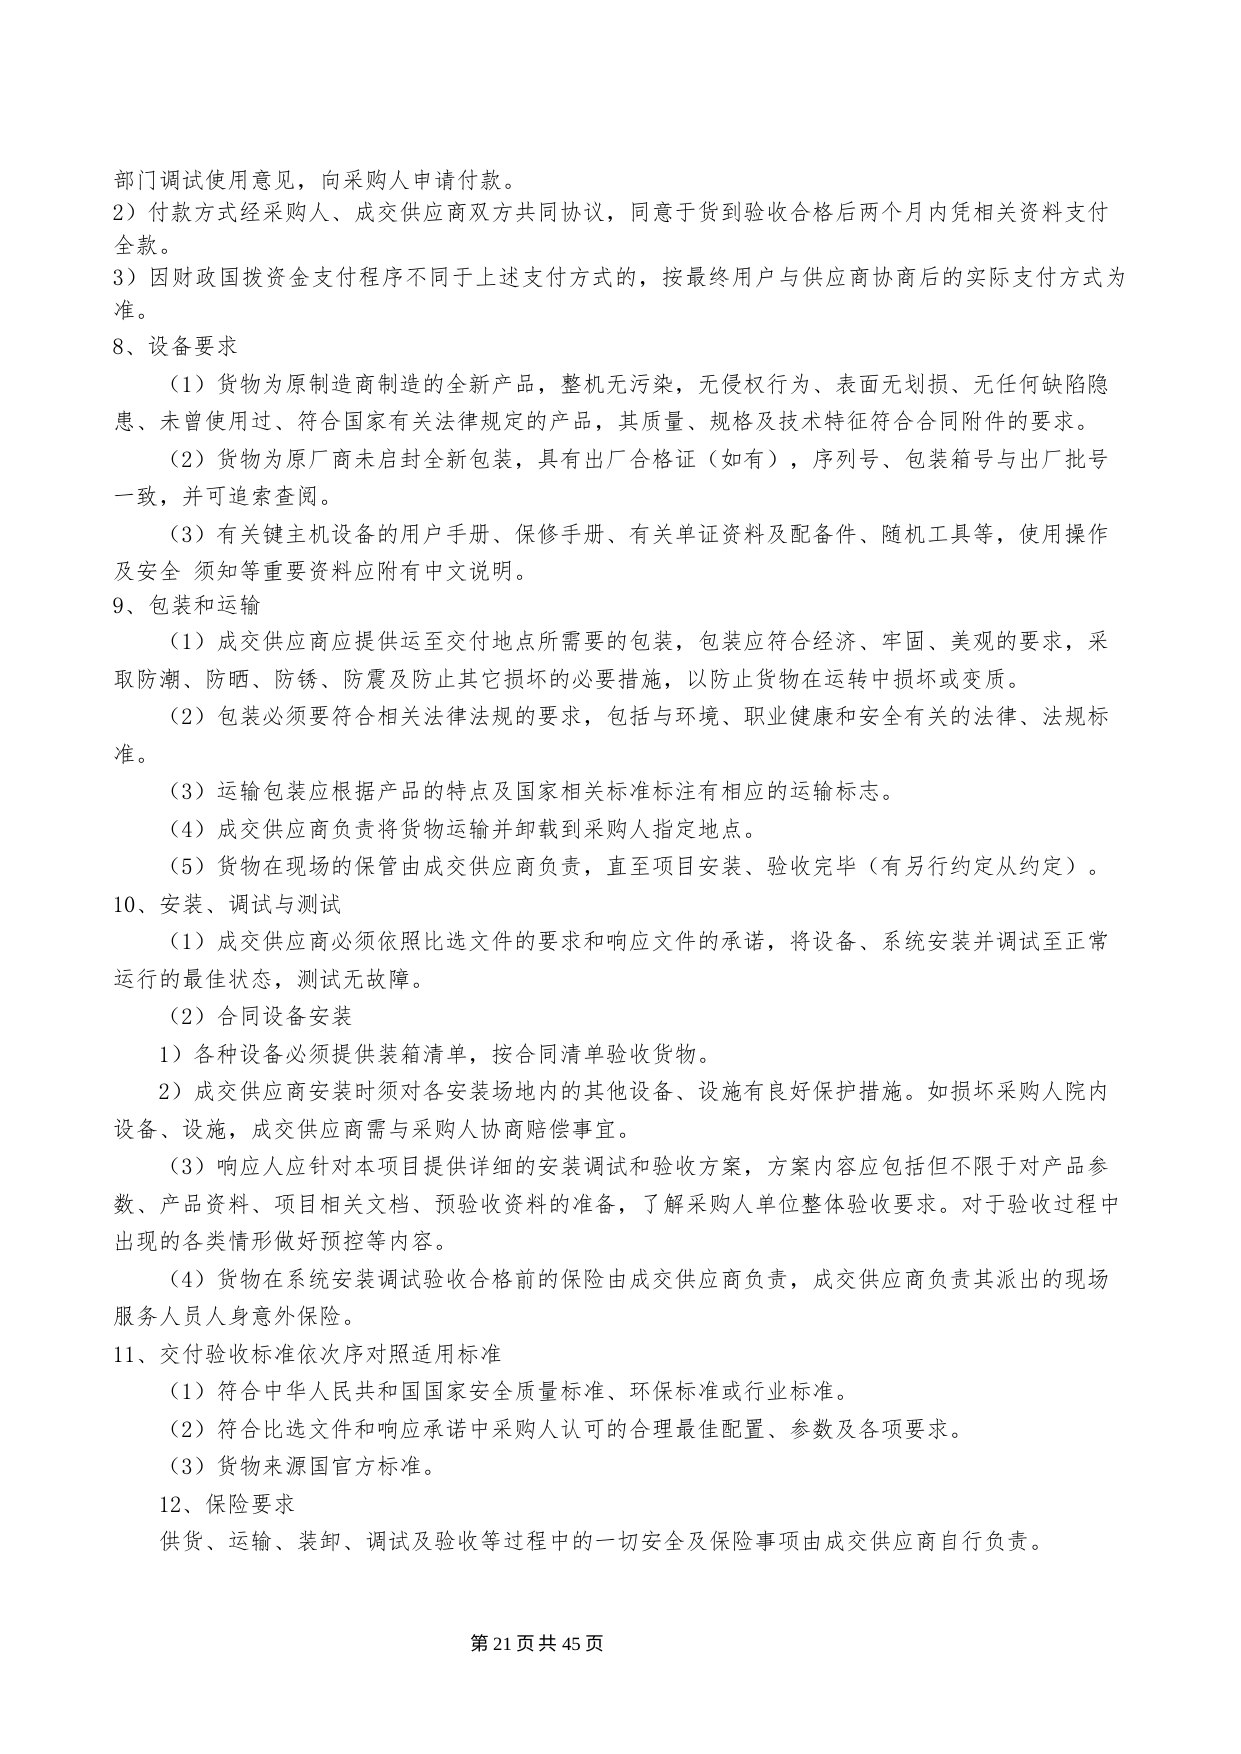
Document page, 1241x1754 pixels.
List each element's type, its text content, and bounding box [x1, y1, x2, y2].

text （2）合同设备安装 [112, 994, 1128, 1032]
text 2）成交供应商安装时须对各安装场地内的其他设备、设施有良好保护措施。如损坏采购人院内设备、设施，成交供应商需与采购人协商赔偿事宜。 [112, 1069, 1128, 1144]
text 9、包装和运输 [112, 587, 1128, 619]
text （1）成交供应商应提供运至交付地点所需要的包装，包装应符合经济、牢固、美观的要求，采取防潮、防晒、防锈、防震及防止其它损坏的必要措施，以防止货物在运转中损坏或变质。 [112, 619, 1128, 694]
text （3）有关键主机设备的用户手册、保修手册、有关单证资料及配备件、随机工具等，使用操作及安全 须知等重要资料应附有中文说明。 [112, 512, 1128, 587]
text （2）货物为原厂商未启封全新包装，具有出厂合格证（如有），序列号、包装箱号与出厂批号一致，并可追索查阅。 [112, 437, 1128, 512]
text 1）各种设备必须提供装箱清单，按合同清单验收货物。 [112, 1032, 1128, 1069]
text 2）付款方式经采购人、成交供应商双方共同协议，同意于货到验收合格后两个月内凭相关资料支付全款。 [112, 194, 1128, 259]
text 11、交付验收标准依次序对照适用标准 [112, 1332, 1128, 1369]
text （3）响应人应针对本项目提供详细的安装调试和验收方案，方案内容应包括但不限于对产品参数、产品资料、项目相关文档、预验收资料的准备，了解采购人单位整体验收要求。对于验收过程中出现的各类情形做好预控等内容。 [112, 1144, 1128, 1257]
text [112, 259, 1128, 324]
text 供货、运输、装卸、调试及验收等过程中的一切安全及保险事项由成交供应商自行负责。 [112, 1519, 1128, 1557]
text （4）货物在系统安装调试验收合格前的保险由成交供应商负责，成交供应商负责其派出的现场服务人员人身意外保险。 [112, 1257, 1128, 1332]
text （2）包装必须要符合相关法律法规的要求，包括与环境、职业健康和安全有关的法律、法规标准。 [112, 694, 1128, 769]
text （1）货物为原制造商制造的全新产品，整机无污染，无侵权行为、表面无划损、无任何缺陷隐患、未曾使用过、符合国家有关法律规定的产品，其质量、规格及技术特征符合合同附件的要求。 [112, 362, 1128, 437]
text （1）符合中华人民共和国国家安全质量标准、环保标准或行业标准。 [112, 1369, 1128, 1407]
text （1）成交供应商必须依照比选文件的要求和响应文件的承诺，将设备、系统安装并调试至正常运行的最佳状态，测试无故障。 [112, 919, 1128, 994]
text 8、设备要求 [112, 324, 1128, 362]
text （5）货物在现场的保管由成交供应商负责，直至项目安装、验收完毕（有另行约定从约定）。 [112, 844, 1128, 882]
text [112, 162, 1128, 194]
text （3）货物来源国官方标准。 [112, 1444, 1128, 1482]
text （2）符合比选文件和响应承诺中采购人认可的合理最佳配置、参数及各项要求。 [112, 1407, 1128, 1444]
text （3）运输包装应根据产品的特点及国家相关标准标注有相应的运输标志。 [112, 769, 1128, 807]
text 10、安装、调试与测试 [112, 882, 1128, 919]
text 12、保险要求 [112, 1482, 1128, 1519]
text （4）成交供应商负责将货物运输并卸载到采购人指定地点。 [112, 807, 1128, 844]
